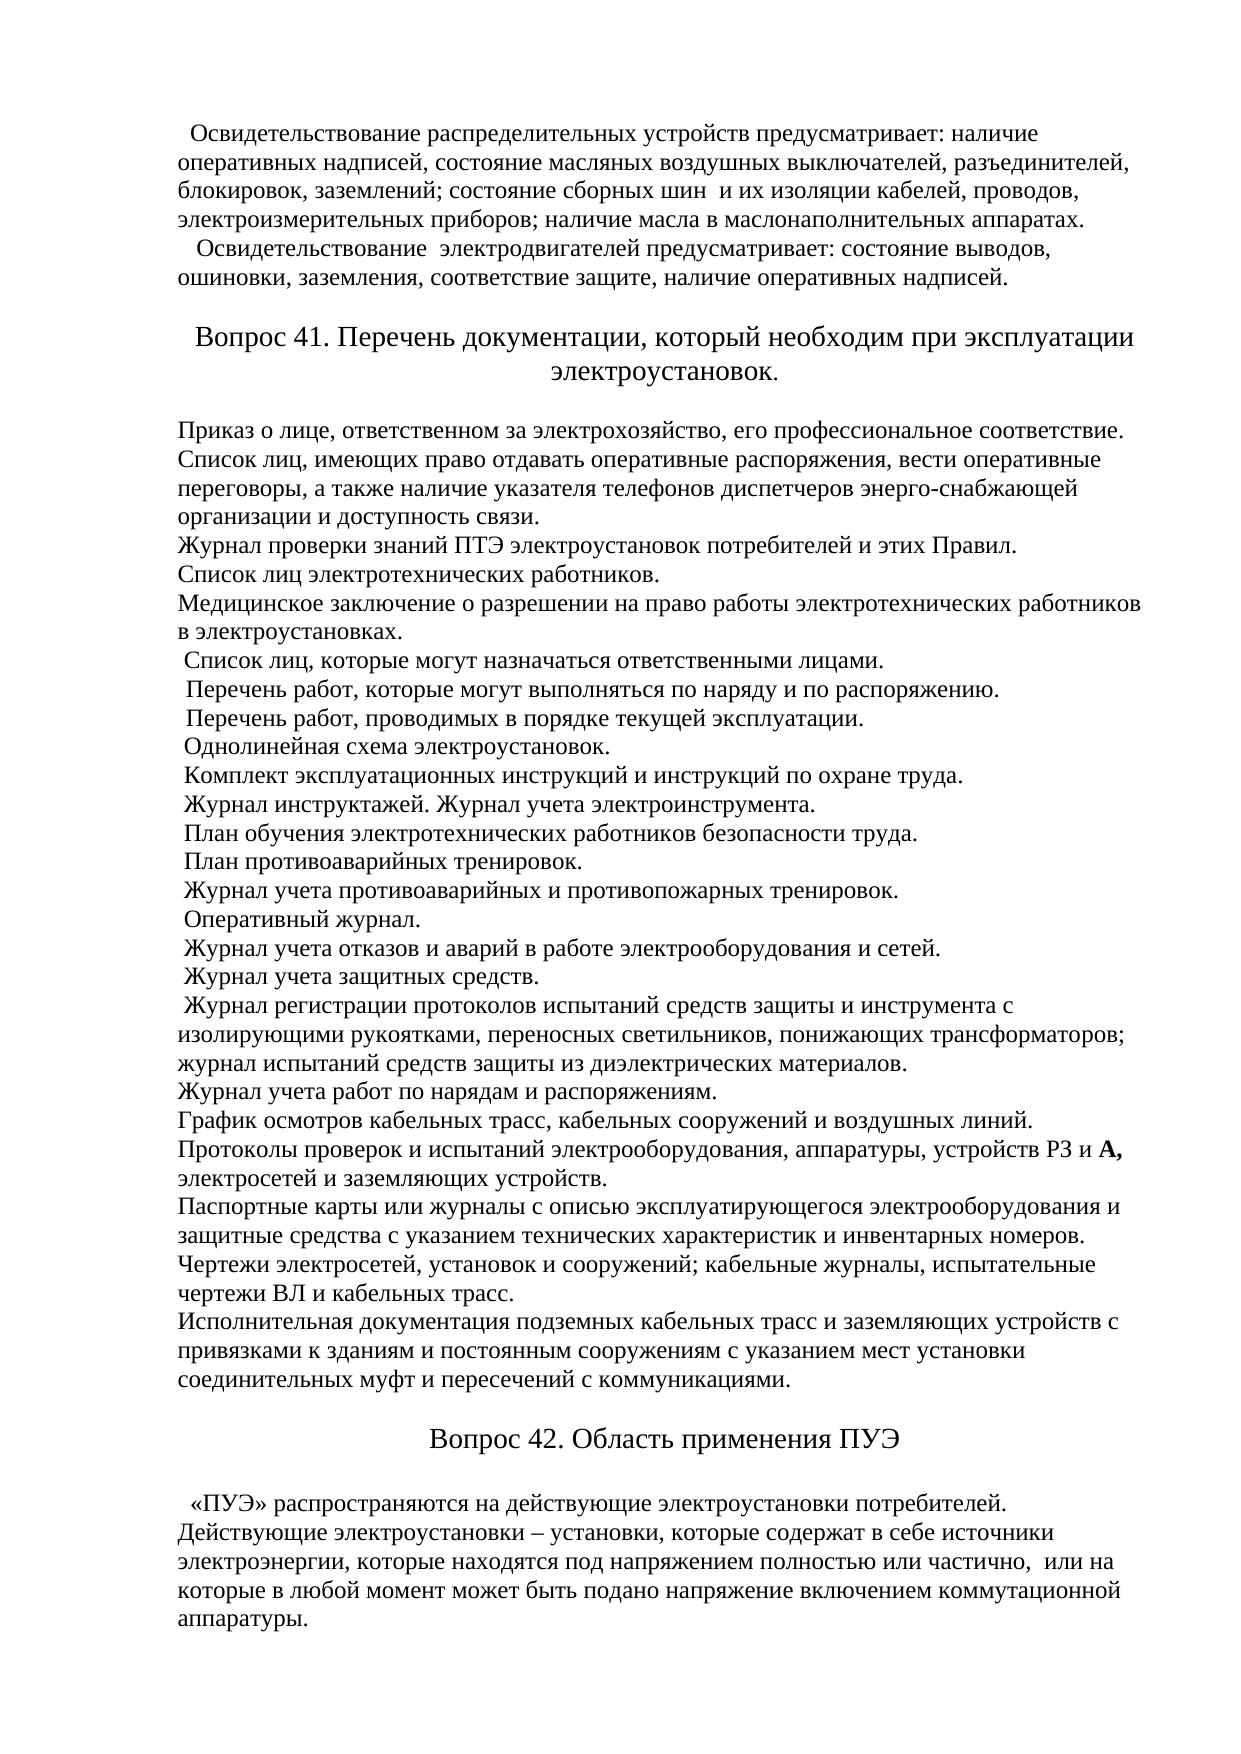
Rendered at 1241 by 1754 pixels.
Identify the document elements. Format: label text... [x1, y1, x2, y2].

text Перечень работ, проводимых в порядке текущей эксплуатации. [177, 703, 1152, 731]
text Журнал учета отказов и аварий в работе электрооборудования и сетей. [177, 933, 1152, 961]
text Журнал проверки знаний ПТЭ электроустановок потребителей и этих Правил. [177, 530, 1152, 559]
text Медицинское заключение о разрешении на право работы электротехнических работников в электроустановках. [177, 588, 1152, 645]
text Комплект эксплуатационных инструкций и инструкций по охране труда. [177, 760, 1152, 789]
text Приказ о лице, ответственном за электрохозяйство, его профессиональное соответствие. [177, 415, 1152, 444]
text «ПУЭ» распространяются на действующие электроустановки потребителей. [177, 1488, 1152, 1517]
text Освидетельствование распределительных устройств предусматривает: наличие оперативных надписей, состояние масляных воздушных выключателей, разъединителей, блокировок, заземлений; состояние сборных шин и их изоляции кабелей, проводов, электроизмерительных приборов; наличие масла в маслонаполнительных аппаратах. [177, 118, 1152, 233]
text План противоаварийных тренировок. [177, 846, 1152, 875]
text Журнал инструктажей. Журнал учета электроинструмента. [177, 789, 1152, 818]
text Однолинейная схема электроустановок. [177, 731, 1152, 760]
text План обучения электротехнических работников безопасности труда. [177, 818, 1152, 846]
text Действующие электроустановки – установки, которые содержат в себе источники электроэнергии, которые находятся под напряжением полностью или частично, или на которые в любой момент может быть подано напряжение включением коммутационной аппаратуры. [177, 1517, 1152, 1632]
text Чертежи электросетей, установок и сооружений; кабельные журналы, испытательные чертежи ВЛ и кабельных трасс. [177, 1249, 1152, 1306]
text Список лиц, имеющих право отдавать оперативные распоряжения, вести оперативные переговоры, а также наличие указателя телефонов диспетчеров энерго-снабжающей организации и доступность связи. [177, 444, 1152, 530]
text Журнал регистрации протоколов испытаний средств защиты и инструмента с изолирующими рукоятками, переносных светильников, понижающих трансформаторов; журнал испытаний средств защиты из диэлектрических материалов. [177, 990, 1152, 1076]
subtitle Вопрос 42. Область применения ПУЭ [177, 1421, 1152, 1455]
text Журнал учета защитных средств. [177, 961, 1152, 990]
text Вопрос 41. Перечень документации, который необходим при эксплуатации электроустановок. [177, 319, 1152, 386]
text Оперативный журнал. [177, 904, 1152, 933]
text График осмотров кабельных трасс, кабельных сооружений и воздушных линий. [177, 1105, 1152, 1134]
text Журнал учета противоаварийных и противопожарных тренировок. [177, 875, 1152, 904]
text Журнал учета работ по нарядам и распоряжениям. [177, 1076, 1152, 1105]
text Перечень работ, которые могут выполняться по наряду и по распоряжению. [177, 674, 1152, 703]
text Освидетельствование электродвигателей предусматривает: состояние выводов, ошиновки, заземления, соответствие защите, наличие оперативных надписей. [177, 233, 1152, 291]
text Список лиц электротехнических работников. [177, 559, 1152, 588]
text Исполнительная документация подземных кабельных трасс и заземляющих устройств с привязками к зданиям и постоянным сооружениям с указанием мест установки соединительных муфт и пересечений с коммуникациями. [177, 1306, 1152, 1393]
text Список лиц, которые могут назначаться ответственными лицами. [177, 645, 1152, 674]
text Протоколы проверок и испытаний электрооборудования, аппаратуры, устройств РЗ и А, электросетей и заземляющих устройств. [177, 1134, 1152, 1191]
text Паспортные карты или журналы с описью эксплуатирующегося электрооборудования и защитные средства с указанием технических характеристик и инвентарных номеров. [177, 1191, 1152, 1249]
